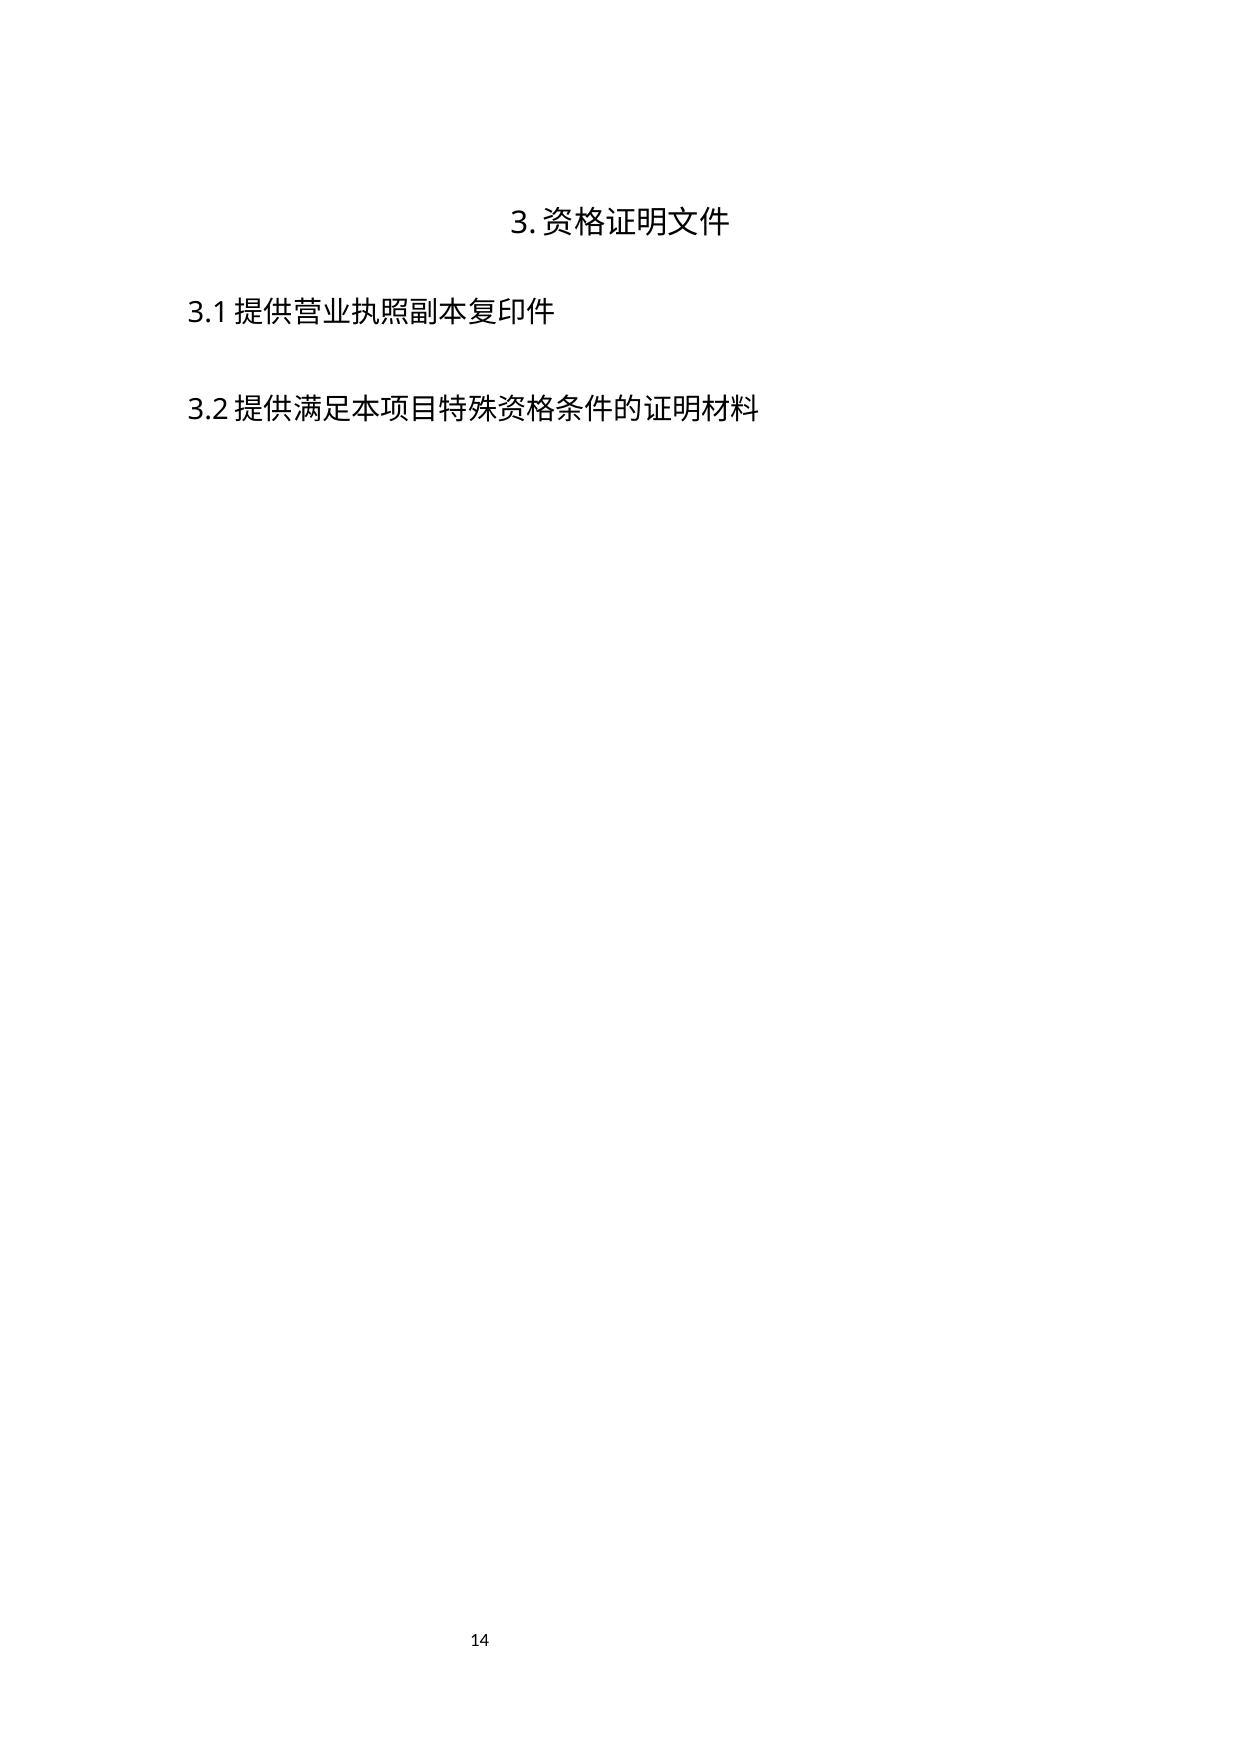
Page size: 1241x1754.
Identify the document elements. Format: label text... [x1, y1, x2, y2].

subtitle 资格证明文件 [187, 187, 1053, 252]
text 3.1提供营业执照副本复印件 [187, 277, 1053, 342]
text 3.2提供满足本项目特殊资格条件的证明材料 [187, 374, 1053, 439]
